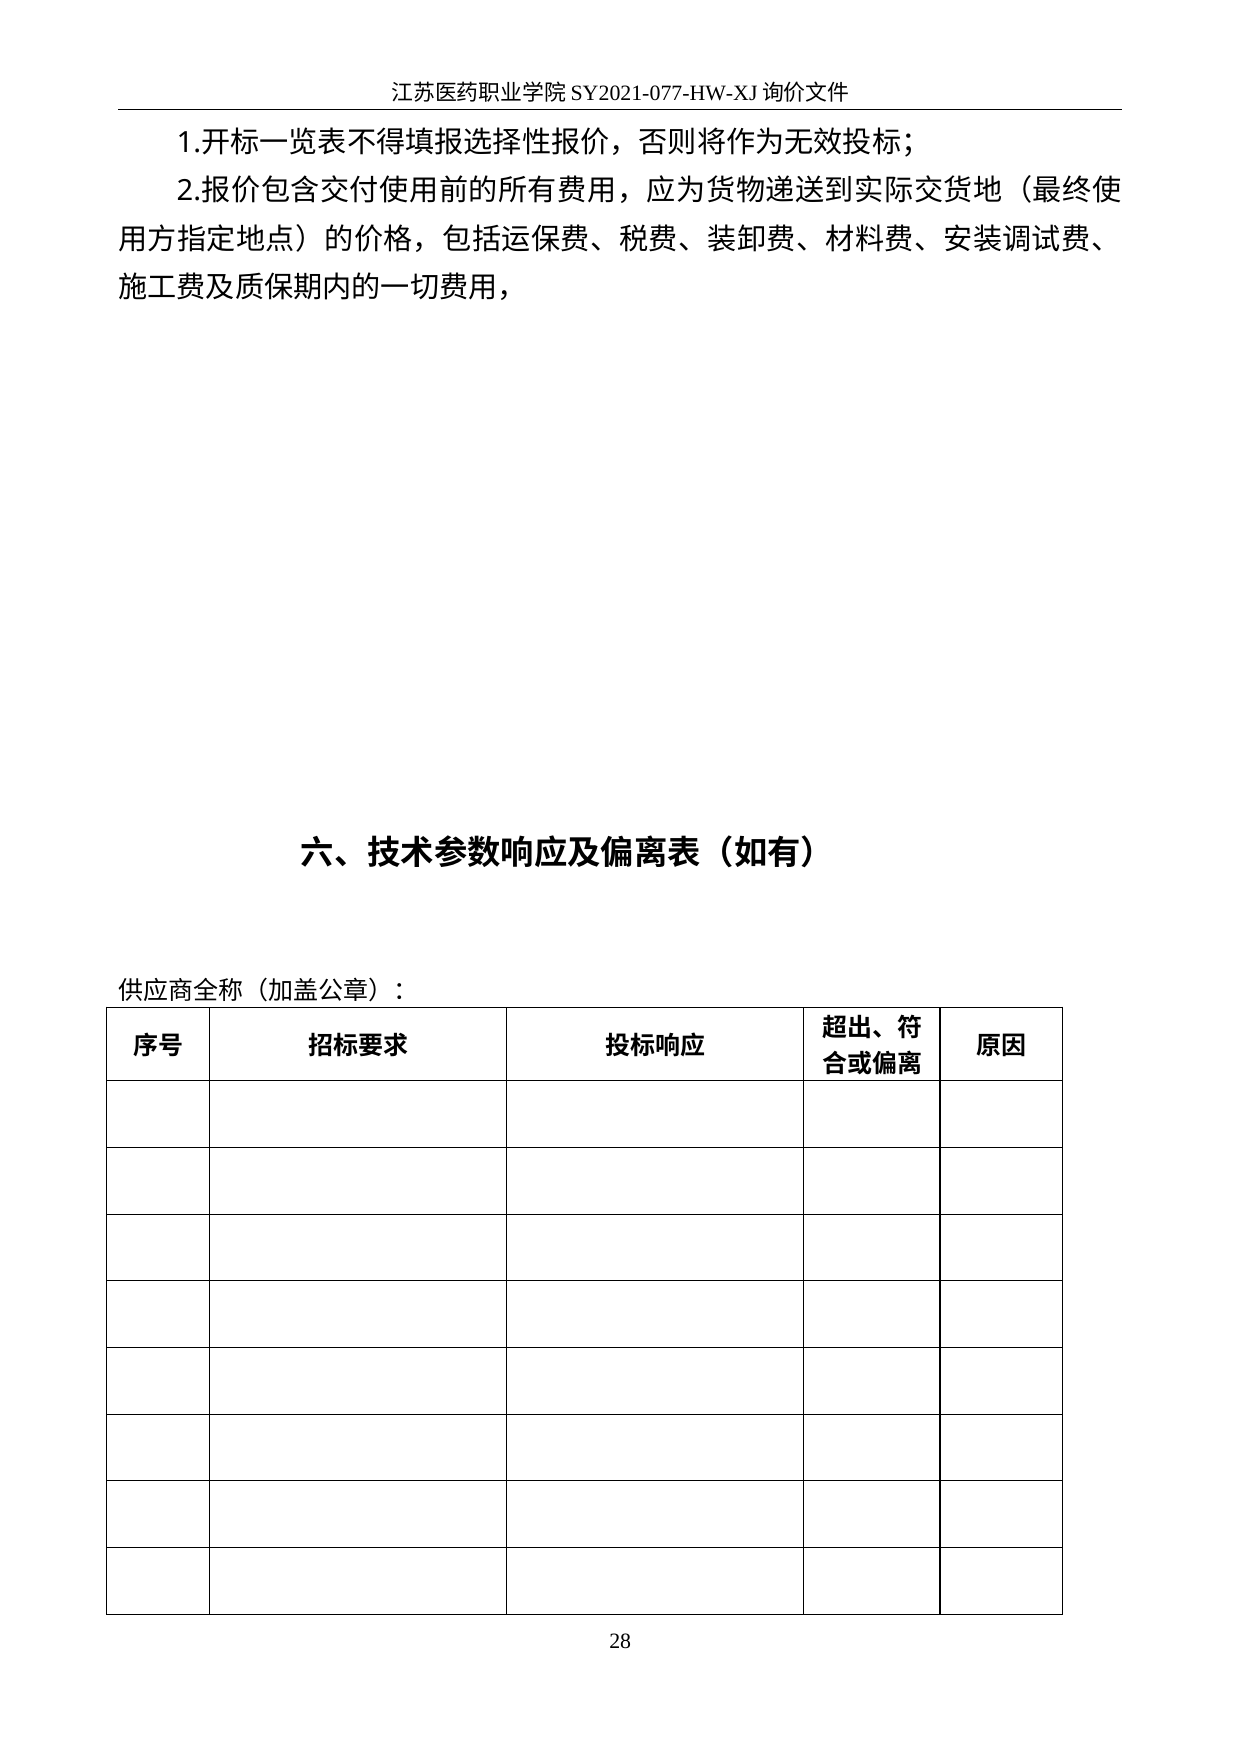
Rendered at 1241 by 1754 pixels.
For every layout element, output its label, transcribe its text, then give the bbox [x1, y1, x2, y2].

table_cell [507, 1415, 803, 1480]
table_cell [804, 1348, 939, 1413]
table_header 投标响应 [507, 1008, 803, 1080]
table_cell [941, 1548, 1062, 1613]
table_cell [804, 1081, 939, 1147]
table_cell [804, 1215, 939, 1280]
table_cell [107, 1081, 209, 1147]
table_cell [210, 1548, 506, 1613]
table_cell [107, 1281, 209, 1347]
table_cell [941, 1215, 1062, 1280]
text 2.报价包含交付使用前的所有费用，应为货物递送到实际交货地（最终使用方指定地点）的价格，包括运保费、税费、装卸费、材料费、安装调试费、施工费及质保期内的一切费用， [118, 167, 1122, 306]
table_cell [107, 1548, 209, 1613]
table_cell [507, 1481, 803, 1547]
table_cell [804, 1481, 939, 1547]
table_cell [107, 1148, 209, 1213]
subtitle 六、技术参数响应及偏离表（如有） [118, 826, 1122, 874]
table_cell [507, 1281, 803, 1347]
table_cell [507, 1548, 803, 1613]
table_cell [941, 1348, 1062, 1413]
table_cell [804, 1148, 939, 1213]
table_cell [507, 1348, 803, 1413]
text 供应商全称（加盖公章）： [118, 970, 1122, 1007]
table_cell [804, 1281, 939, 1347]
table_cell [210, 1281, 506, 1347]
table_cell [210, 1348, 506, 1413]
table_cell [941, 1081, 1062, 1147]
text 1.开标一览表不得填报选择性报价，否则将作为无效投标； [118, 118, 1122, 161]
table_cell [941, 1415, 1062, 1480]
table_cell [210, 1081, 506, 1147]
table_cell [507, 1148, 803, 1213]
table_cell [107, 1481, 209, 1547]
table_cell [804, 1548, 939, 1613]
table_header 序号 [107, 1008, 209, 1080]
table_cell [941, 1481, 1062, 1547]
table_cell [210, 1481, 506, 1547]
table_cell [507, 1215, 803, 1280]
table_cell [107, 1348, 209, 1413]
table_header 招标要求 [210, 1008, 506, 1080]
table_cell [107, 1415, 209, 1480]
table_header 原因 [941, 1008, 1062, 1080]
table_cell [941, 1281, 1062, 1347]
table_cell [941, 1148, 1062, 1213]
table_cell [804, 1415, 939, 1480]
table_header 超出、符合或偏离 [804, 1008, 939, 1080]
table_cell [507, 1081, 803, 1147]
table_cell [210, 1415, 506, 1480]
table_cell [107, 1215, 209, 1280]
table_cell [210, 1148, 506, 1213]
table_cell [210, 1215, 506, 1280]
